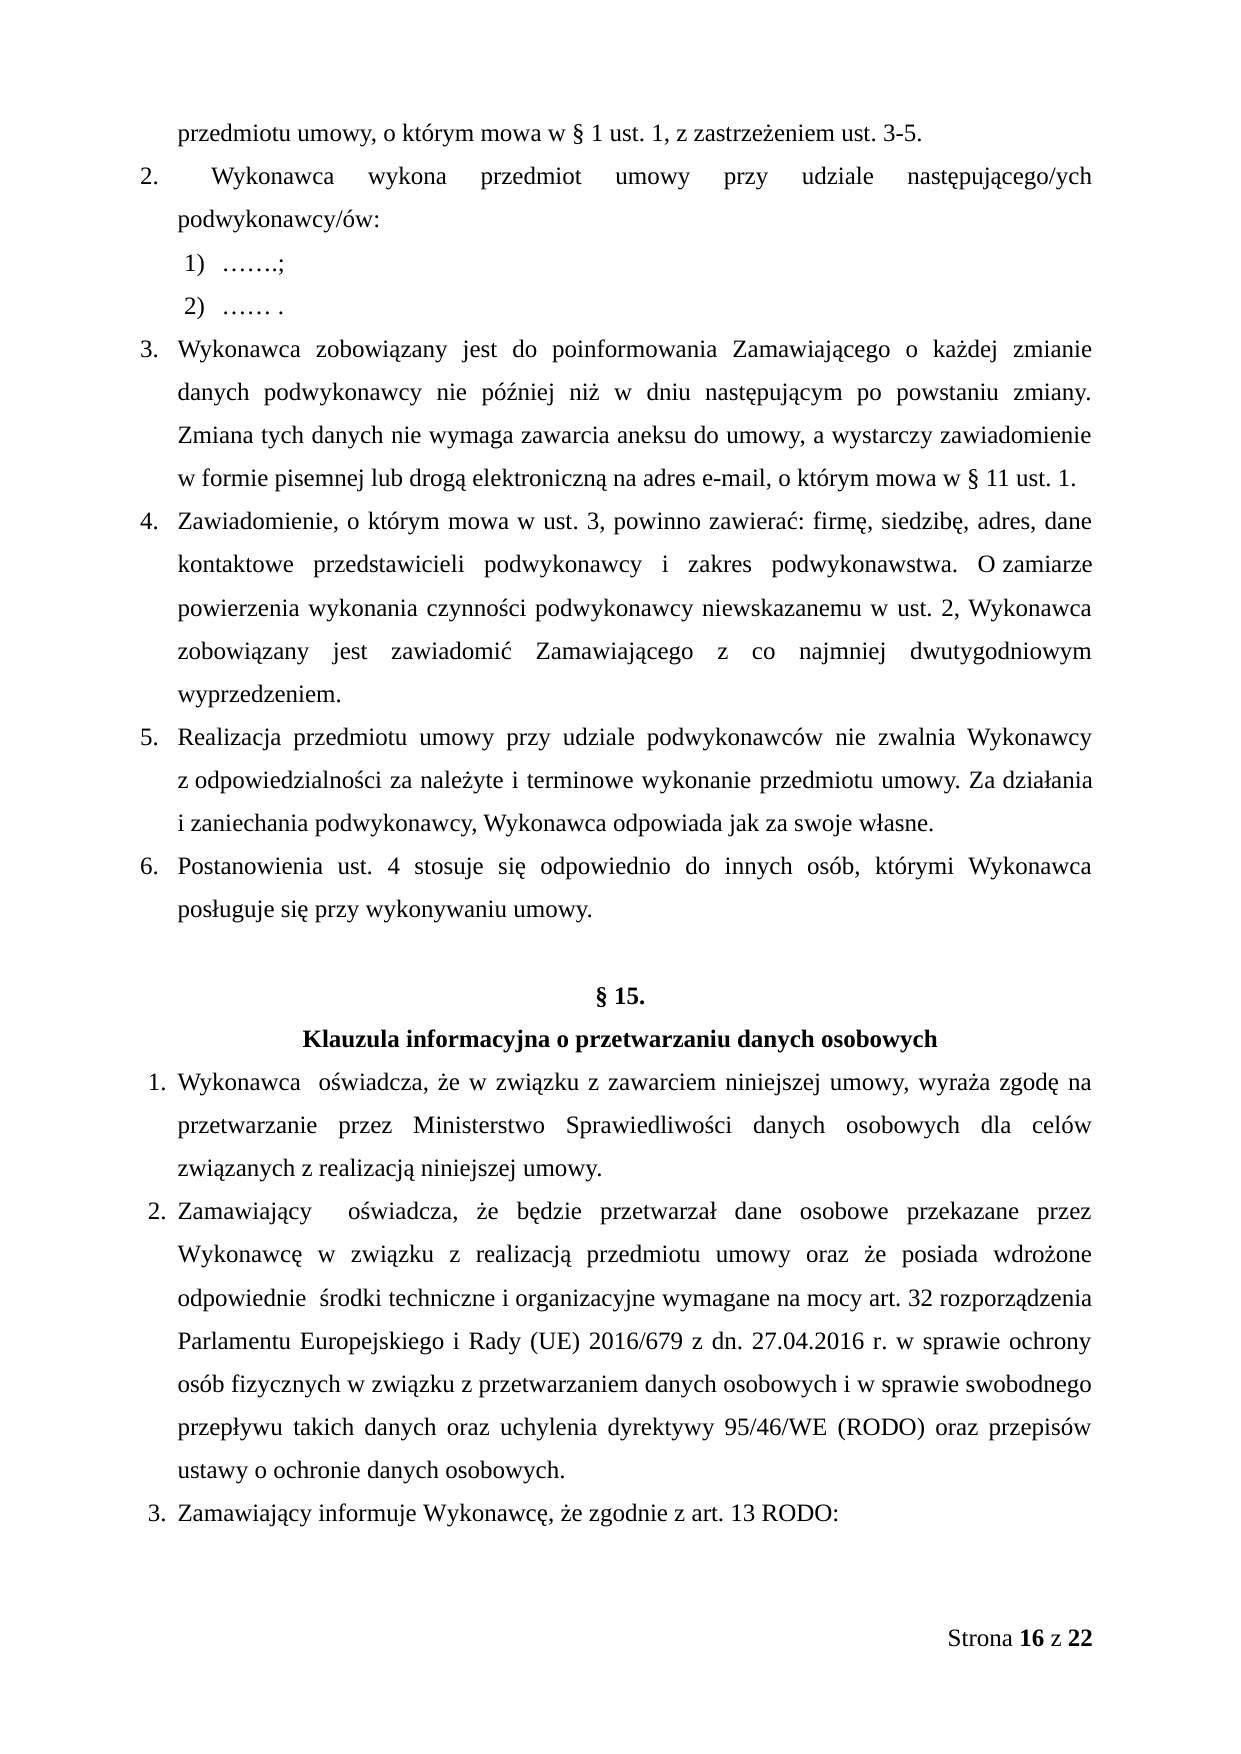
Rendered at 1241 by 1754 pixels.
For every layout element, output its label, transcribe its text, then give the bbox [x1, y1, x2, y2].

list Zamawiający informuje Wykonawcę, że zgodnie z art. 13 RODO: [148, 1498, 1093, 1527]
list Wykonawca oświadcza, że w związku z zawarciem niniejszej umowy, wyraża zgodę na przetwarzanie przez Ministerstwo Sprawiedliwości danych osobowych dla celów związanych z realizacją niniejszej umowy. [148, 1067, 1093, 1182]
list Zawiadomienie, o którym mowa w ust. 3, powinno zawierać: firmę, siedzibę, adres, dane kontaktowe przedstawicieli podwykonawcy i zakres podwykonawstwa. O zamiarze powierzenia wykonania czynności podwykonawcy niewskazanemu w ust. 2, Wykonawca zobowiązany jest zawiadomić Zamawiającego z co najmniej dwutygodniowym wyprzedzeniem. [140, 506, 1093, 708]
text Klauzula informacyjna o przetwarzaniu danych osobowych [148, 1024, 1093, 1053]
list …… . [184, 291, 1093, 319]
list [140, 118, 1093, 147]
text § 15. [148, 981, 1093, 1009]
list Wykonawca zobowiązany jest do poinformowania Zamawiającego o każdej zmianie danych podwykonawcy nie później niż w dniu następującym po powstaniu zmiany. Zmiana tych danych nie wymaga zawarcia aneksu do umowy, a wystarczy zawiadomienie w formie pisemnej lub drogą elektroniczną na adres e-mail, o którym mowa w § 11 ust. 1. [140, 334, 1093, 492]
list …….; [184, 248, 1093, 276]
list Realizacja przedmiotu umowy przy udziale podwykonawców nie zwalnia Wykonawcy z odpowiedzialności za należyte i terminowe wykonanie przedmiotu umowy. Za działania i zaniechania podwykonawcy, Wykonawca odpowiada jak za swoje własne. [140, 722, 1093, 837]
list Zamawiający oświadcza, że będzie przetwarzał dane osobowe przekazane przez Wykonawcę w związku z realizacją przedmiotu umowy oraz że posiada wdrożone odpowiednie środki techniczne i organizacyjne wymagane na mocy art. 32 rozporządzenia Parlamentu Europejskiego i Rady (UE) 2016/679 z dn. 27.04.2016 r. w sprawie ochrony osób fizycznych w związku z przetwarzaniem danych osobowych i w sprawie swobodnego przepływu takich danych oraz uchylenia dyrektywy 95/46/WE (RODO) oraz przepisów ustawy o ochronie danych osobowych. [148, 1196, 1093, 1484]
list Wykonawca wykona przedmiot umowy przy udziale następującego/ych podwykonawcy/ów: [140, 161, 1093, 233]
list Postanowienia ust. 4 stosuje się odpowiednio do innych osób, którymi Wykonawca posługuje się przy wykonywaniu umowy. [140, 851, 1093, 923]
